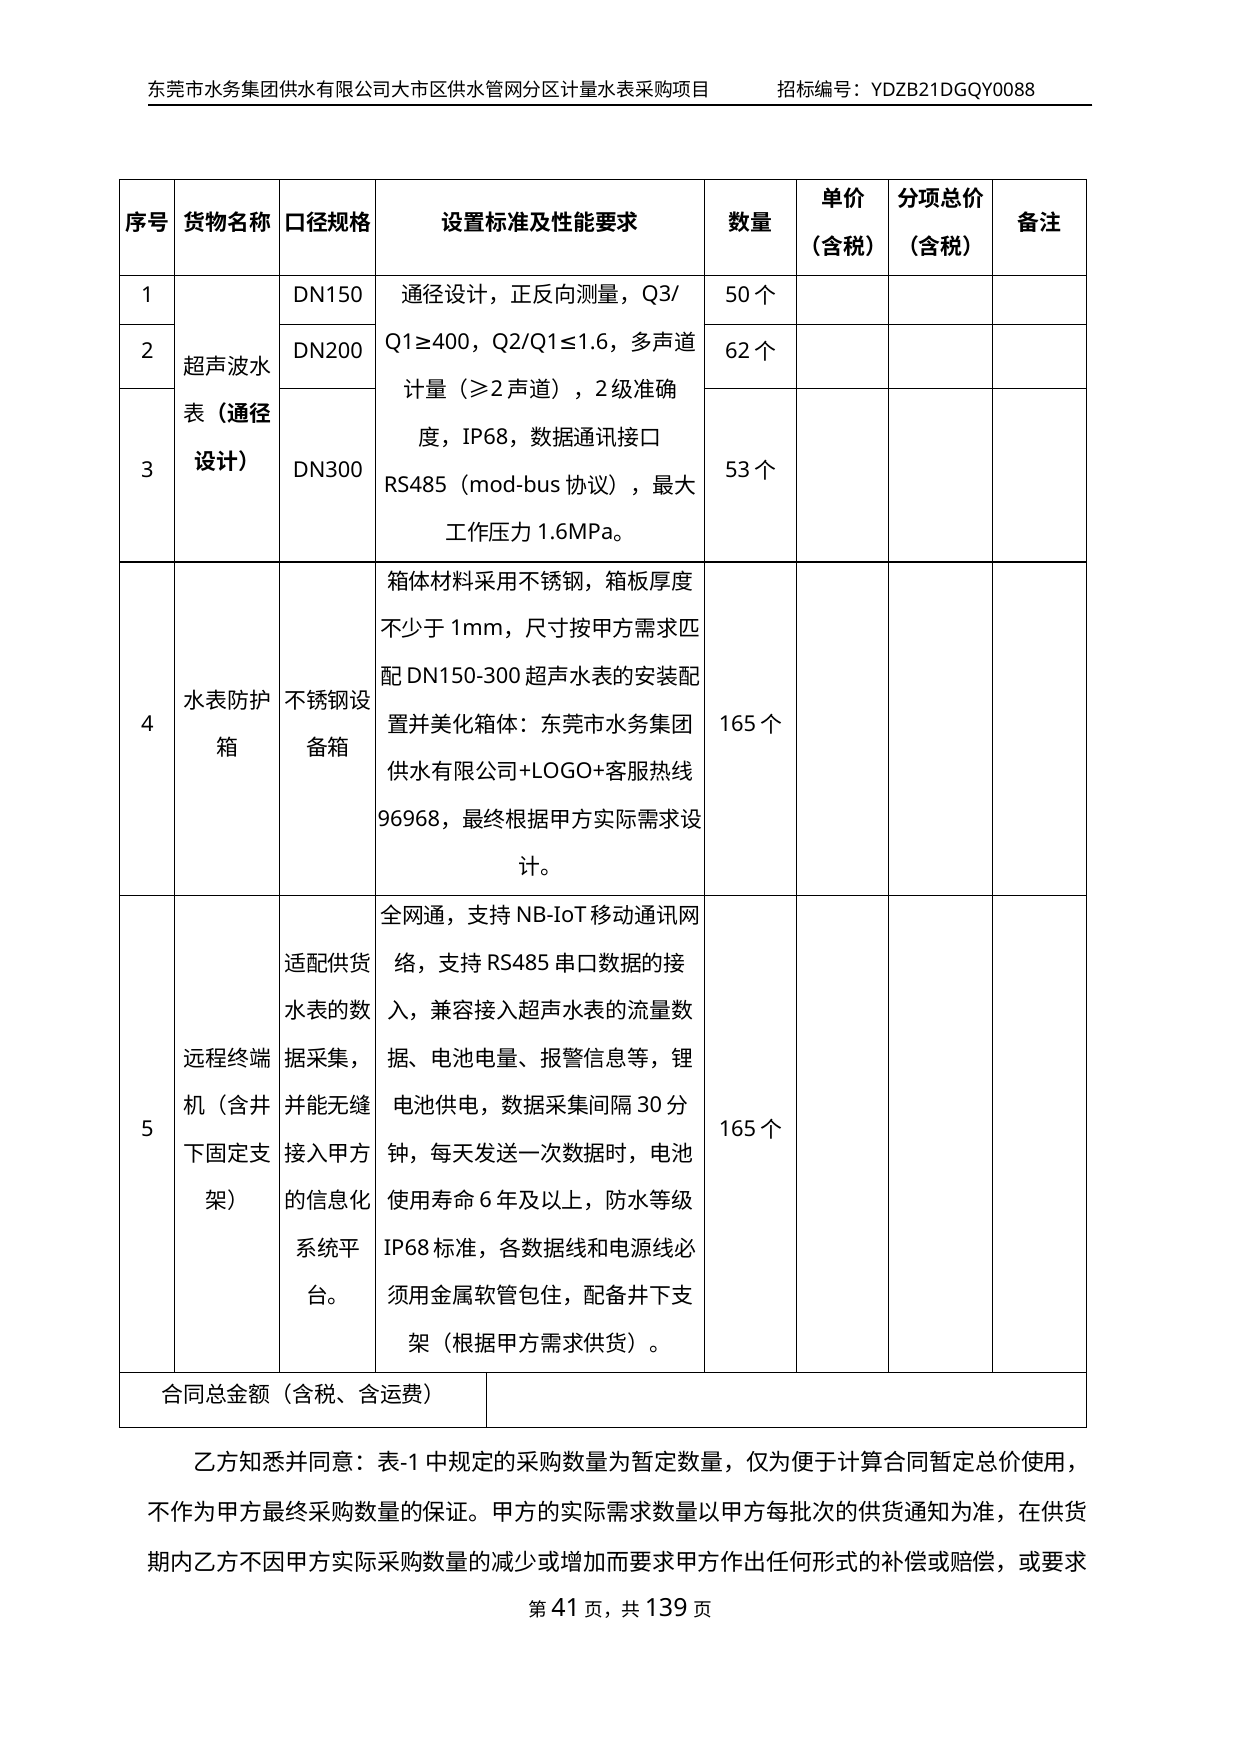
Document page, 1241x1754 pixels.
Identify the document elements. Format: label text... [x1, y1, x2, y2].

table_cell [993, 389, 1086, 561]
table_cell [487, 1373, 1086, 1427]
table_header 分项总价 （含税） [889, 180, 992, 275]
table_cell 适配供货水表的数据采集，并能无缝接入甲方的信息化系统平台。 [280, 896, 375, 1372]
table_cell 165个 [705, 563, 796, 895]
table_cell 全网通，支持NB-IoT移动通讯网络，支持RS485串口数据的接入，兼容接入超声水表的流量数据、电池电量、报警信息等，锂电池供电，数据采集间隔30分钟，每天发送一次数据时，电池使用寿命6年及以上，防水等级IP68标准，各数据线和电源线必须用金属软管包住，配备井下支架（根据甲方需求供货）。 [376, 896, 704, 1372]
table_cell [797, 389, 888, 561]
table_cell [797, 325, 888, 388]
table_cell 不锈钢设备箱 [280, 563, 375, 895]
table_cell 1 [120, 276, 174, 324]
table_cell [993, 563, 1086, 895]
table_cell [889, 896, 992, 1372]
table_cell 5 [120, 896, 174, 1372]
table_cell 53个 [705, 389, 796, 561]
table_header 货物名称 [175, 180, 279, 275]
table_cell DN150 [280, 276, 375, 324]
table_header 备注 [993, 180, 1086, 275]
table_cell [797, 896, 888, 1372]
table_cell DN300 [280, 389, 375, 561]
table_cell 合同总金额（含税、含运费） [120, 1373, 486, 1427]
table_header 序号 [120, 180, 174, 275]
table_cell [993, 276, 1086, 324]
table_cell [797, 276, 888, 324]
table_cell 50个 [705, 276, 796, 324]
table_header 口径规格 [280, 180, 375, 275]
table_header 单价 （含税） [797, 180, 888, 275]
table_cell [889, 325, 992, 388]
table_cell [797, 563, 888, 895]
table_cell 62个 [705, 325, 796, 388]
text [148, 148, 1092, 1577]
table_cell [889, 276, 992, 324]
table_cell 远程终端机（含井下固定支架） [175, 896, 279, 1372]
table_cell [889, 389, 992, 561]
table_cell 水表防护箱 [175, 563, 279, 895]
table_header 设置标准及性能要求 [376, 180, 704, 275]
table_cell 2 [120, 325, 174, 388]
table_cell [889, 563, 992, 895]
table_cell 超声波水表（通径设计） [175, 276, 279, 561]
table_cell DN200 [280, 325, 375, 388]
table_cell 4 [120, 563, 174, 895]
table_header 数量 [705, 180, 796, 275]
table_cell 箱体材料采用不锈钢，箱板厚度不少于1mm，尺寸按甲方需求匹配DN150-300超声水表的安装配置并美化箱体：东莞市水务集团供水有限公司+LOGO+客服热线96968，最终根据甲方实际需求设计。 [376, 563, 704, 895]
table_cell 3 [120, 389, 174, 561]
table_cell 165个 [705, 896, 796, 1372]
table_cell 通径设计，正反向测量，Q3/Q1≥400，Q2/Q1≤1.6，多声道计量（≥2声道），2级准确度，IP68，数据通讯接口RS485（mod-bus协议），最大工作压力1.6MPa。 [376, 276, 704, 561]
table_cell [993, 325, 1086, 388]
table_cell [993, 896, 1086, 1372]
